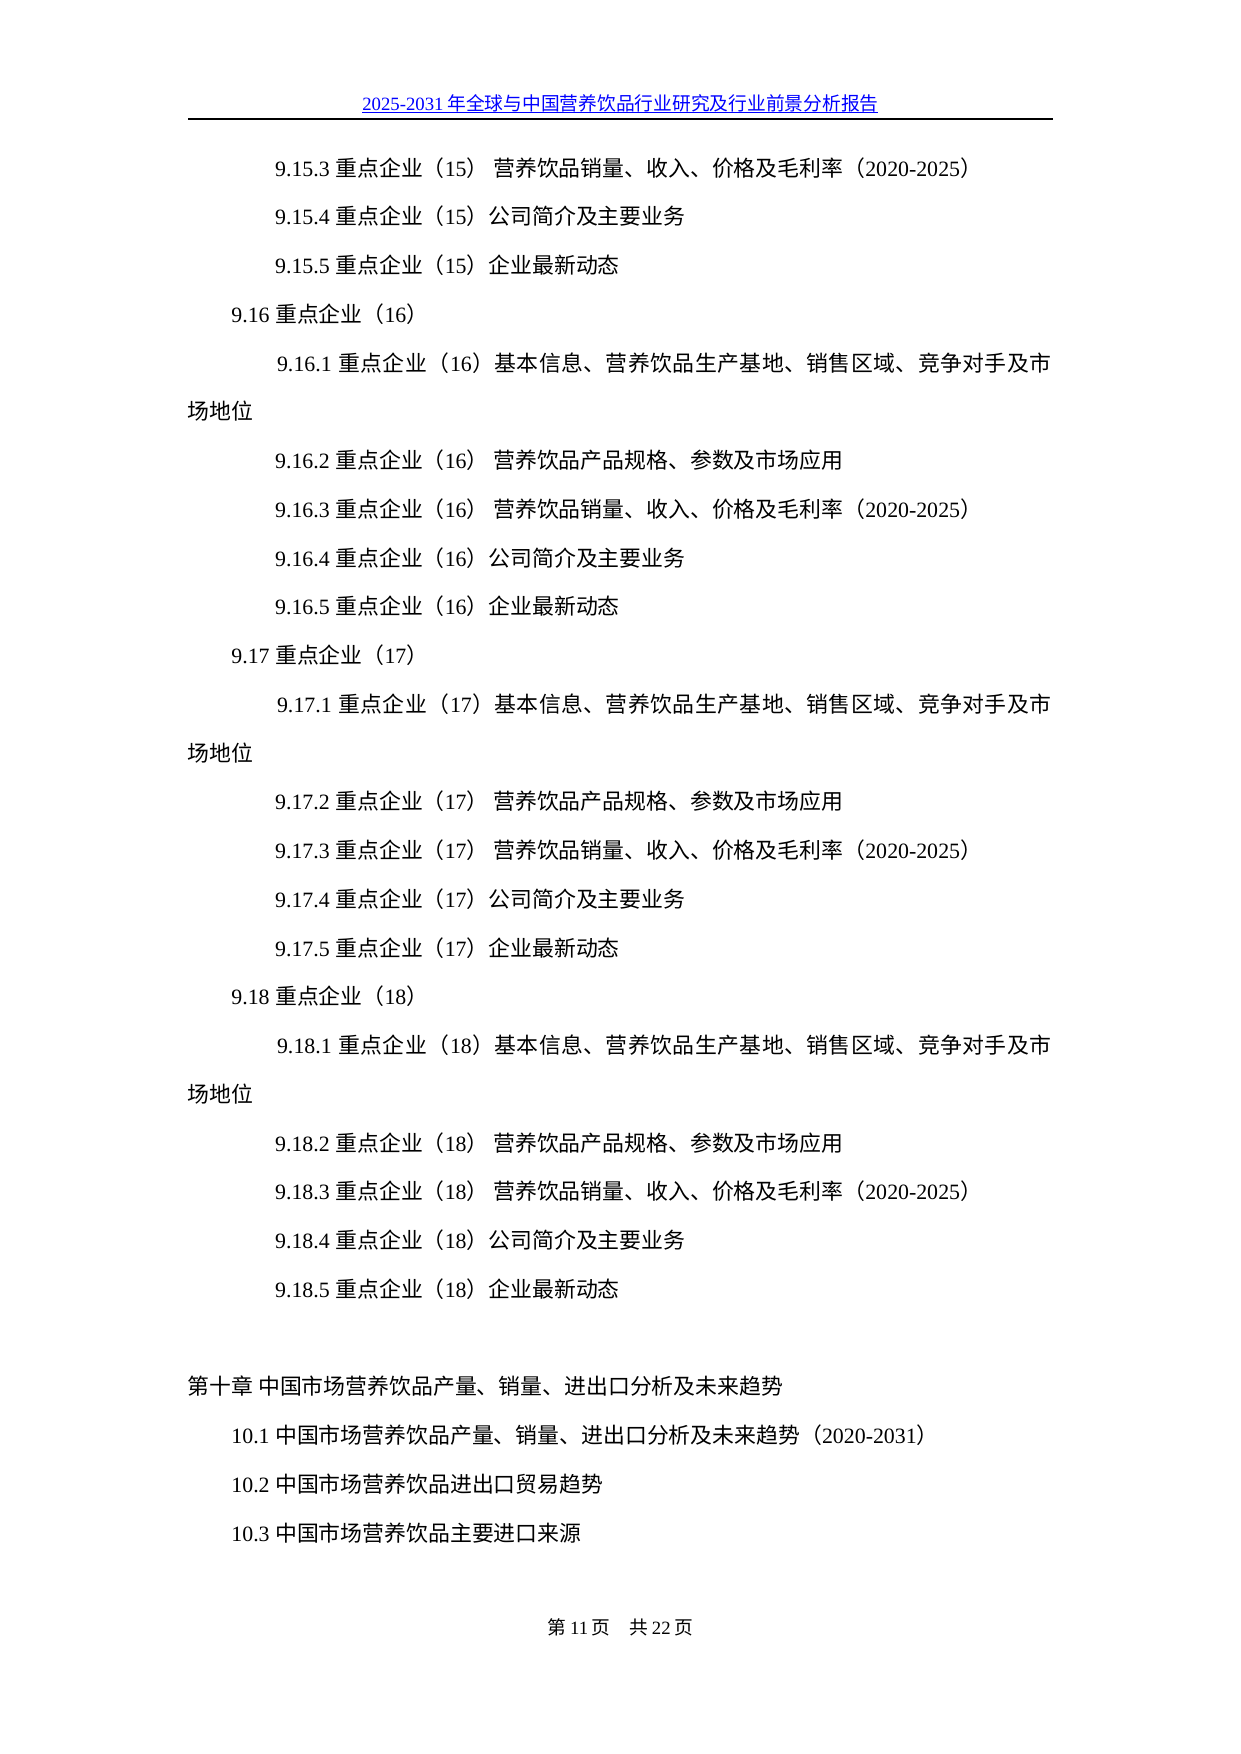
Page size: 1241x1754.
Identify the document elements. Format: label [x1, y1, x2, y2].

text [187, 150, 1053, 1548]
